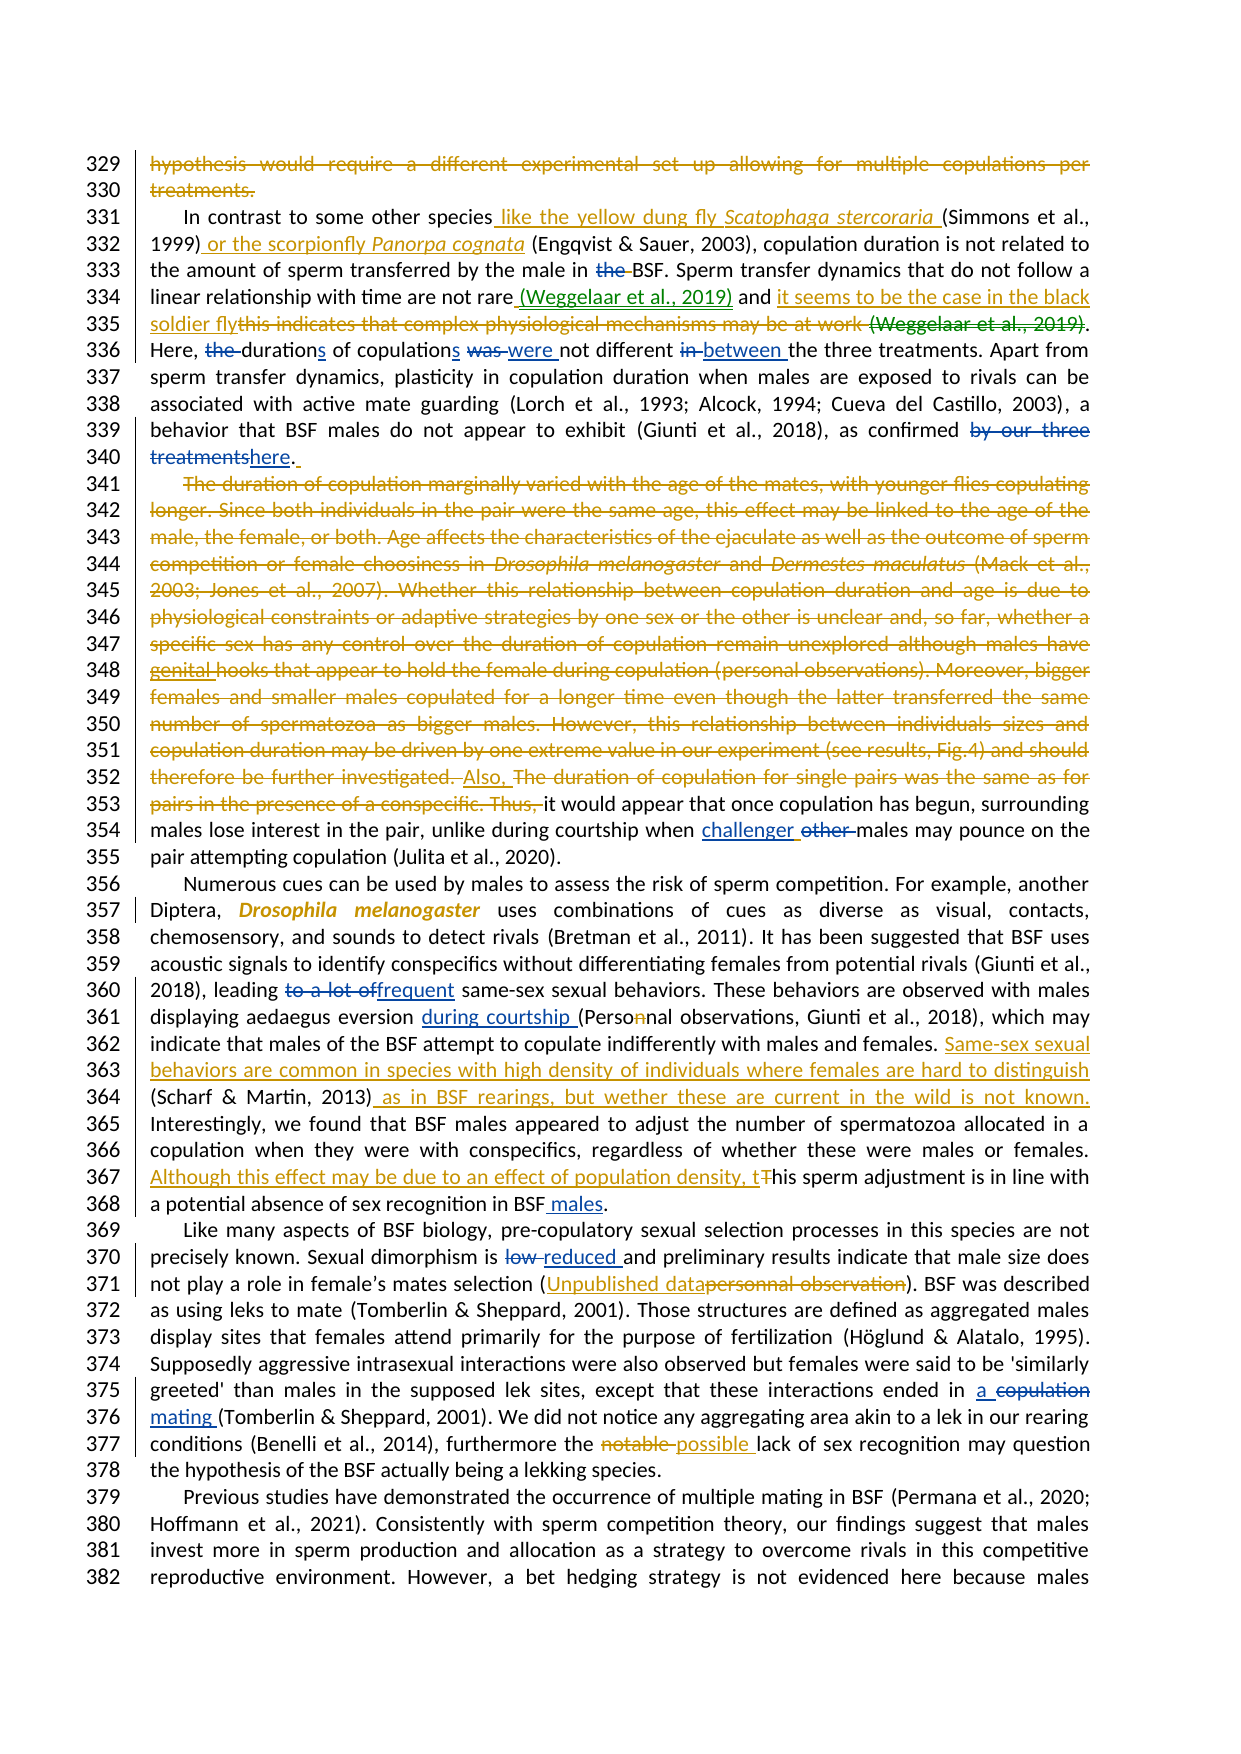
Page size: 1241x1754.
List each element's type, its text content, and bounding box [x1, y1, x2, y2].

text it would appear that once copulation has begun, surrounding males lose interest in the pair, unlike during courtship when males may pounce on the pair attempting copulation (Julita et al., 2020). [150, 646, 1090, 698]
text it would appear that once copulation has begun, surrounding males lose interest in the pair, unlike during courtship when males may pounce on the pair attempting copulation (Julita et al., 2020). [150, 470, 1090, 511]
text it would appear that once copulation has begun, surrounding males lose interest in the pair, unlike during courtship when males may pounce on the pair attempting copulation (Julita et al., 2020). [150, 699, 1090, 870]
text it would appear that once copulation has begun, surrounding males lose interest in the pair, unlike during courtship when males may pounce on the pair attempting copulation (Julita et al., 2020). [150, 513, 1090, 538]
text In contrast to some other species(Simmons et al., 1999) (Engqvist & Sauer, 2003), copulation duration is not related to the amount of sperm transferred by the male in BSF. Sperm transfer dynamics that do not follow a linear relationship with time are not rare and . Here, duration of copulation not different the three treatments. Apart from sperm transfer dynamics, plasticity in copulation duration when males are exposed to rivals can be associated with active mate guarding (Lorch et al., 1993; Alcock, 1994; Cueva del Castillo, 2003), a behavior that BSF males do not appear to exhibit (Giunti et al., 2018), as confirmed . [150, 203, 1090, 470]
text Numerous cues can be used by males to assess the risk of sperm competition. For example, another Diptera, Drosophila melanogaster uses combinations of cues as diverse as visual, contacts, chemosensory, and sounds to detect rivals (Bretman et al., 2011). It has been suggested that BSF uses acoustic signals to identify conspecifics without differentiating females from potential rivals (Giunti et al., 2018), leading same-sex sexual behaviors. These behaviors are observed with males displaying aedaegus eversion (Personal observations, Giunti et al., 2018), which may indicate that males of the BSF attempt to copulate indifferently with males and females. (Scharf & Martin, 2013)Interestingly, we found that BSF males appeared to adjust the number of spermatozoa allocated in a copulation when they were with conspecifics, regardless of whether these were males or females. his sperm adjustment is in line with a potential absence of sex recognition in BSF. [150, 1081, 1090, 1217]
text Numerous cues can be used by males to assess the risk of sperm competition. For example, another Diptera, Drosophila melanogaster uses combinations of cues as diverse as visual, contacts, chemosensory, and sounds to detect rivals (Bretman et al., 2011). It has been suggested that BSF uses acoustic signals to identify conspecifics without differentiating females from potential rivals (Giunti et al., 2018), leading same-sex sexual behaviors. These behaviors are observed with males displaying aedaegus eversion (Personal observations, Giunti et al., 2018), which may indicate that males of the BSF attempt to copulate indifferently with males and females. (Scharf & Martin, 2013)Interestingly, we found that BSF males appeared to adjust the number of spermatozoa allocated in a copulation when they were with conspecifics, regardless of whether these were males or females. his sperm adjustment is in line with a potential absence of sex recognition in BSF. [150, 870, 1090, 1079]
text it would appear that once copulation has begun, surrounding males lose interest in the pair, unlike during courtship when males may pounce on the pair attempting copulation (Julita et al., 2020). [150, 619, 1090, 644]
text it would appear that once copulation has begun, surrounding males lose interest in the pair, unlike during courtship when males may pounce on the pair attempting copulation (Julita et al., 2020). [150, 539, 1090, 564]
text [150, 150, 1090, 164]
text (Vahed & Parker, 2012) [150, 166, 1090, 203]
text it would appear that once copulation has begun, surrounding males lose interest in the pair, unlike during courtship when males may pounce on the pair attempting copulation (Julita et al., 2020). [150, 566, 1090, 591]
text it would appear that once copulation has begun, surrounding males lose interest in the pair, unlike during courtship when males may pounce on the pair attempting copulation (Julita et al., 2020). [150, 593, 1090, 618]
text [150, 1483, 1090, 1590]
text Like many aspects of BSF biology, pre-copulatory sexual selection processes in this species are not precisely known. Sexual dimorphism is and preliminary results indicate that male size does not play a role in female’s mates selection (). BSF was described as using leks to mate (Tomberlin & Sheppard, 2001). Those structures are defined as aggregated males display sites that females attend primarily for the purpose of fertilization (Höglund & Alatalo, 1995). Supposedly aggressive intrasexual interactions were also observed but females were said to be 'similarly greeted' than males in the supposed lek sites, except that these interactions ended in (Tomberlin & Sheppard, 2001). We did not notice any aggregating area akin to a lek in our rearing conditions (Benelli et al., 2014), furthermore the lack of sex recognition may question the hypothesis of the BSF actually being a lekking species. [150, 1217, 1090, 1483]
